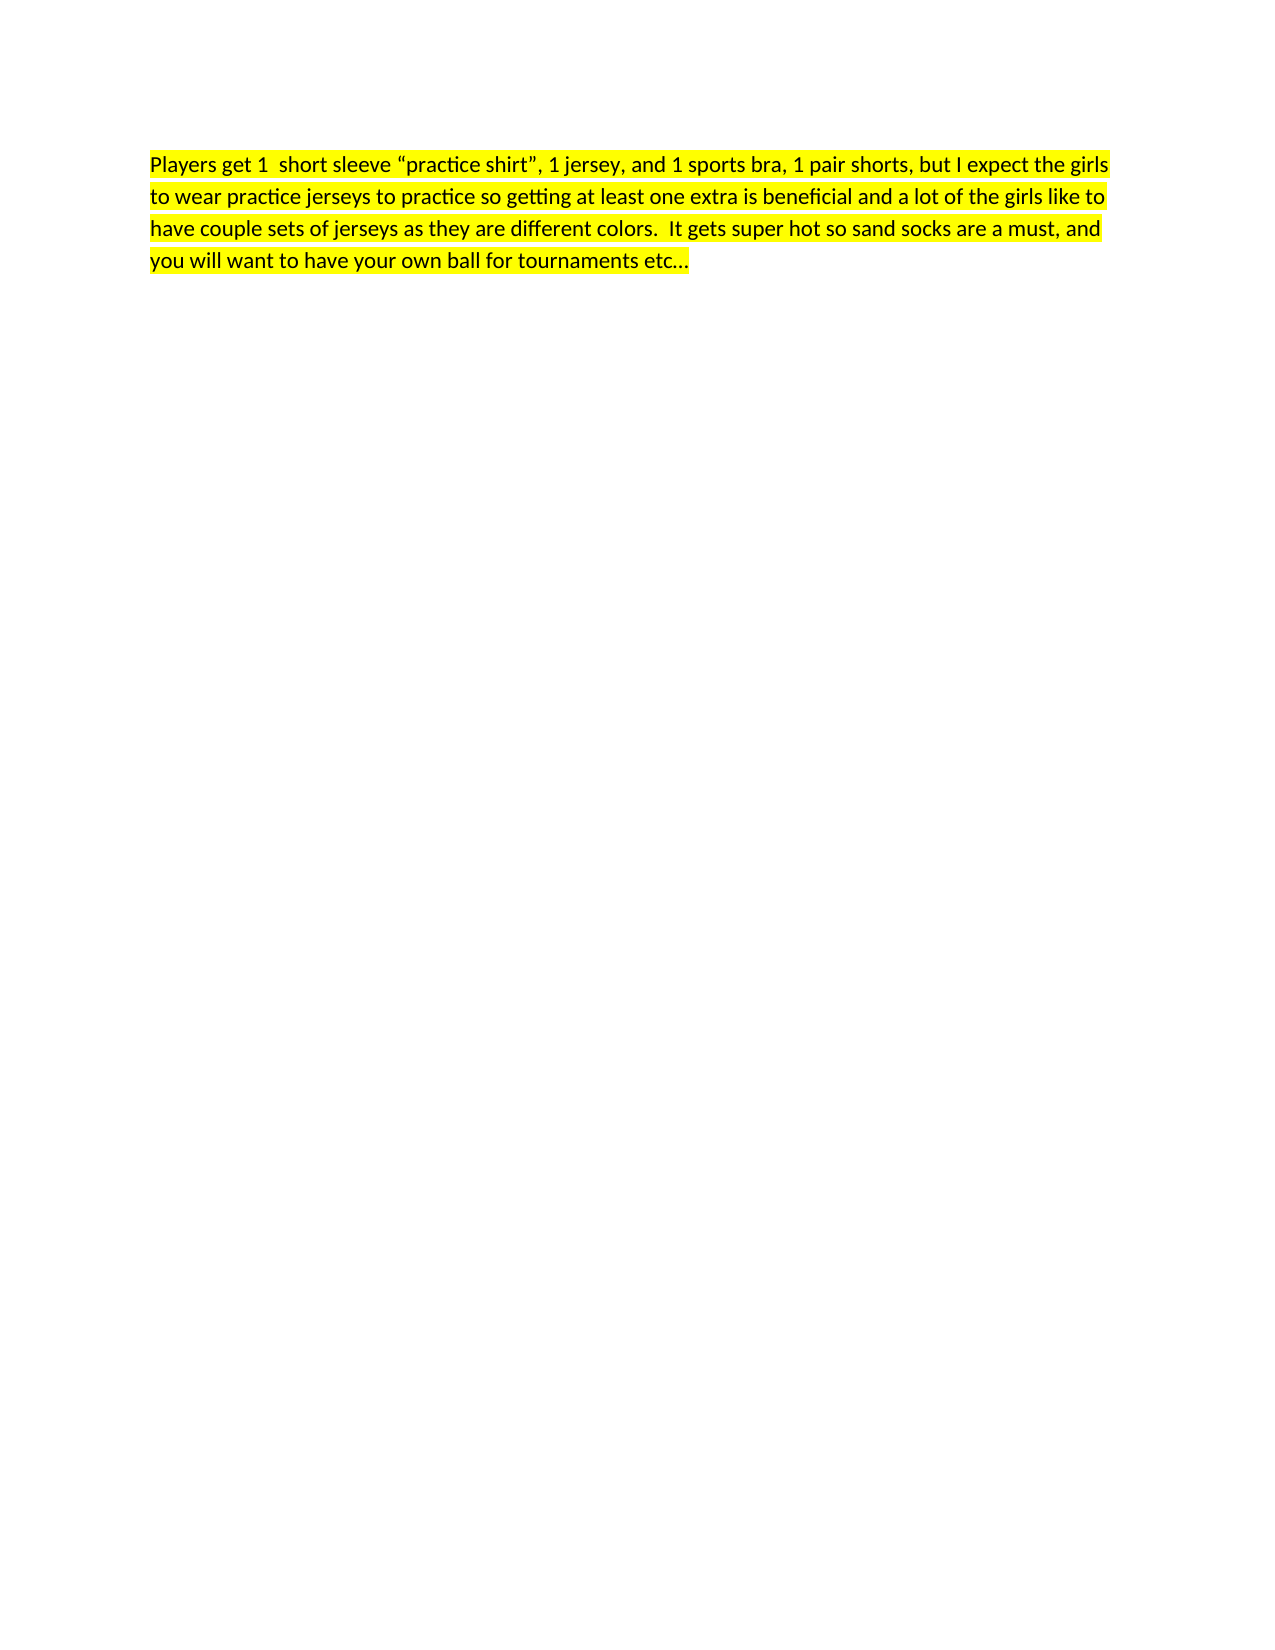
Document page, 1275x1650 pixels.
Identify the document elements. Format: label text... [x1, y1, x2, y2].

text Players get 1 short sleeve “practice shirt”, 1 jersey, and 1 sports bra, 1 pair shorts, but I expect the girls to wear practice jerseys to practice so getting at least one extra is beneficial and a lot of the girls like to have couple sets of jerseys as they are different colors. It gets super hot so sand socks are a must, and you will want to have your own ball for tournaments etc… [150, 150, 1125, 274]
